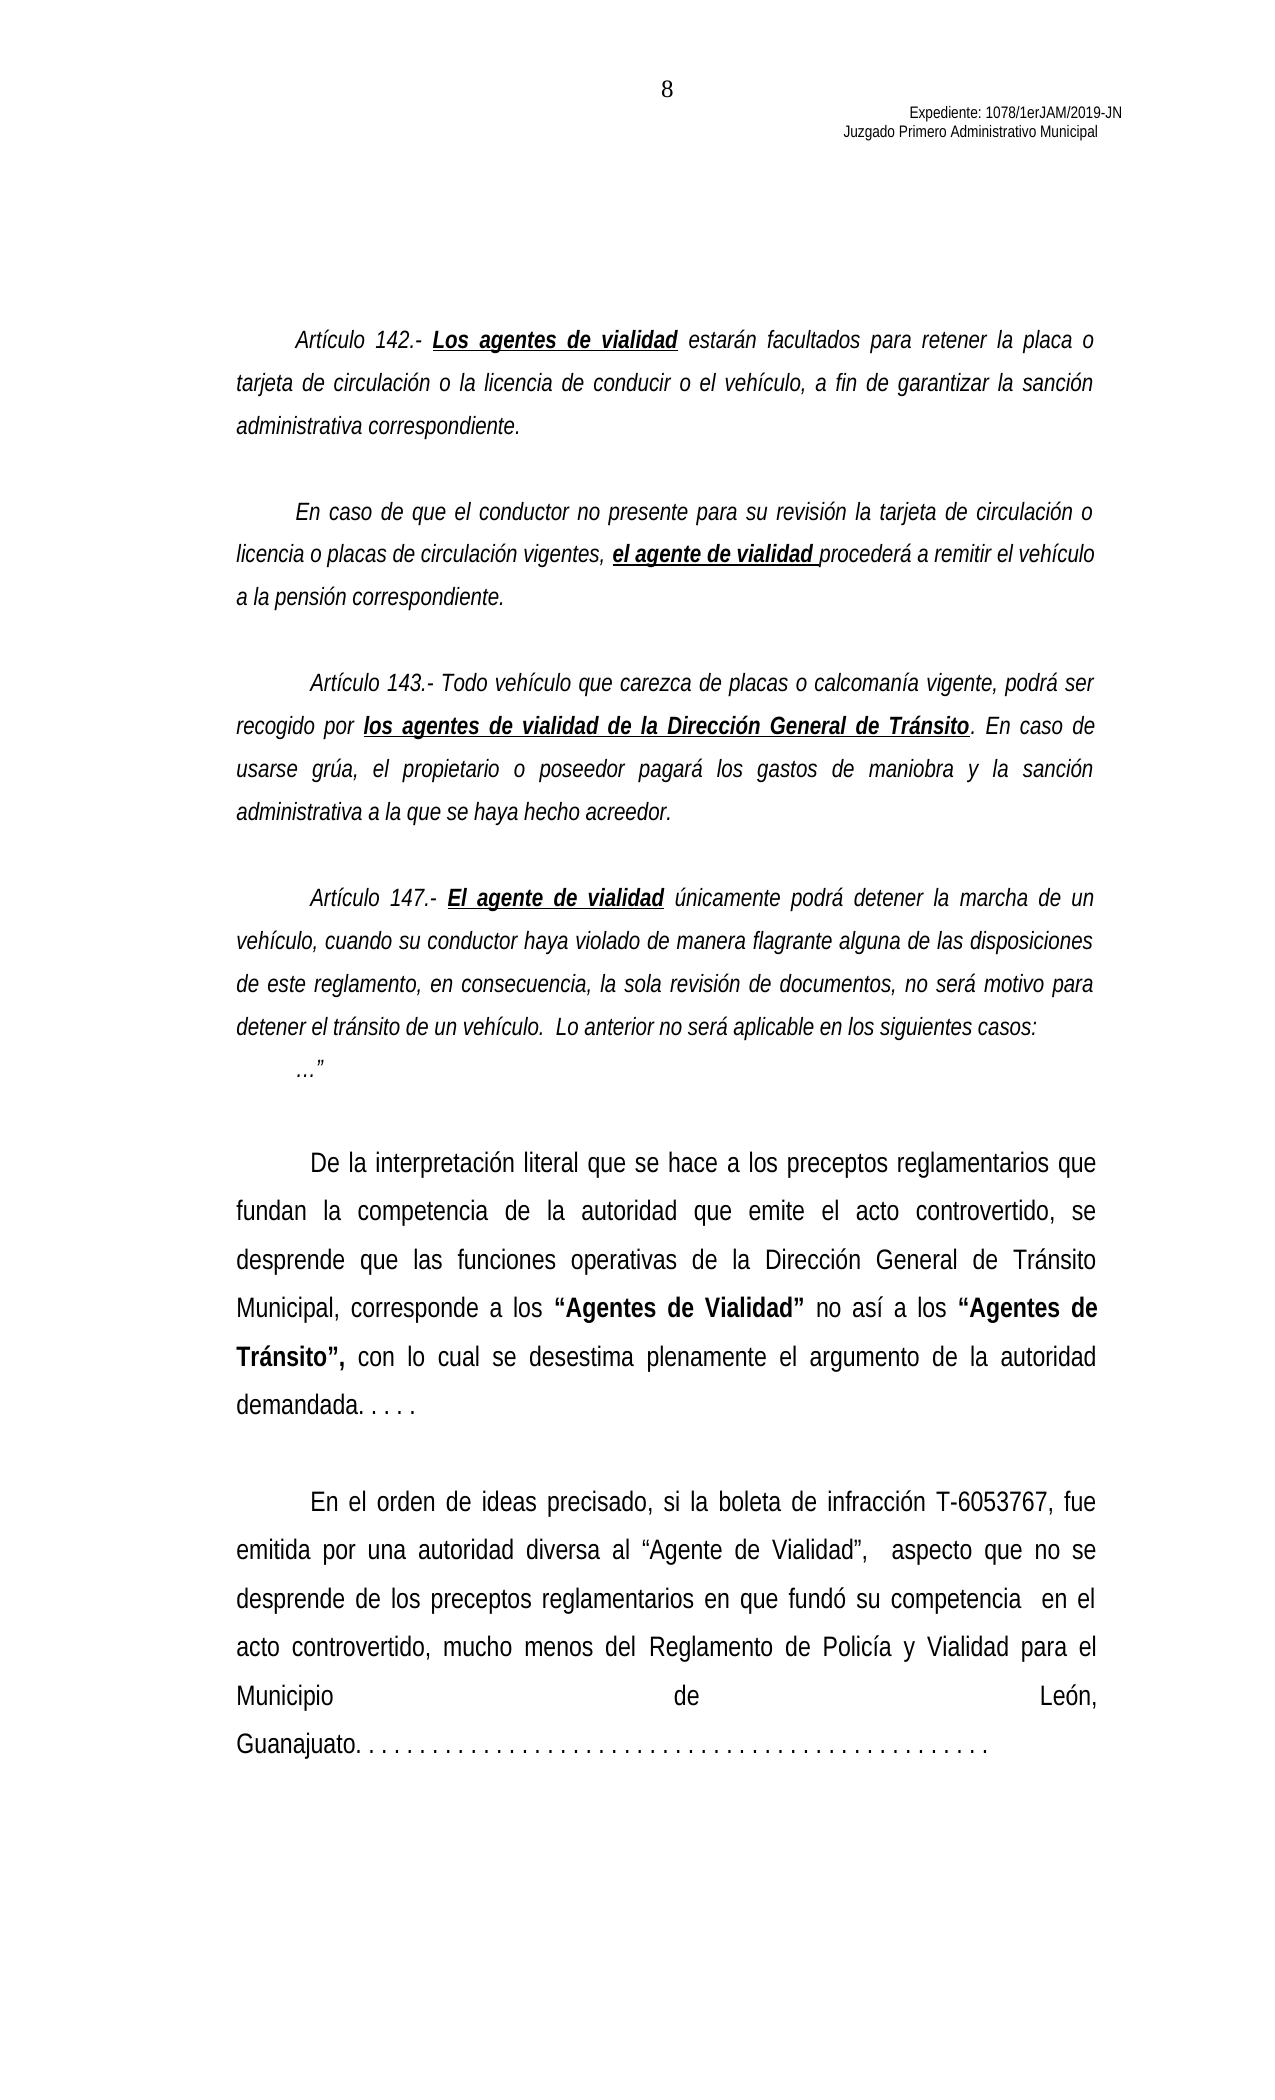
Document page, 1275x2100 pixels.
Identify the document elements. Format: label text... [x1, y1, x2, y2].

text Artículo 143.- Todo vehículo que carezca de placas o calcomanía vigente, podrá ser recogido por los agentes de vialidad de la Dirección General de Tránsito. En caso de usarse grúa, el propietario o poseedor pagará los gastos de maniobra y la sanción administrativa a la que se haya hecho acreedor. [236, 668, 1098, 826]
text Artículo 142.- Los agentes de vialidad estarán facultados para retener la placa o tarjeta de circulación o la licencia de conducir o el vehículo, a fin de garantizar la sanción administrativa correspondiente. [236, 325, 1098, 439]
text Artículo 147.- El agente de vialidad únicamente podrá detener la marcha de un vehículo, cuando su conductor haya violado de manera flagrante alguna de las disposiciones de este reglamento, en consecuencia, la sola revisión de documentos, no será motivo para detener el tránsito de un vehículo. Lo anterior no será aplicable en los siguientes casos: [236, 883, 1098, 1040]
text De la interpretación literal que se hace a los preceptos reglamentarios que fundan la competencia de la autoridad que emite el acto controvertido, se desprende que las funciones operativas de la Dirección General de Tránsito Municipal, corresponde a los “Agentes de Vialidad” no así a los “Agentes de Tránsito”, con lo cual se desestima plenamente el argumento de la autoridad demandada. . . . . [236, 1146, 1098, 1420]
text En el orden de ideas precisado, si la boleta de infracción T-6053767, fue emitida por una autoridad diversa al “Agente de Vialidad”, aspecto que no se desprende de los preceptos reglamentarios en que fundó su competencia en el acto controvertido, mucho menos del Reglamento de Policía y Vialidad para el Municipio de León, Guanajuato. . . . . . . . . . . . . . . . . . . . . . . . . . . . . . . . . . . . . . . . . . . . . . . . . . [236, 1485, 1098, 1759]
text En caso de que el conductor no presente para su revisión la tarjeta de circulación o licencia o placas de circulación vigentes, el agente de vialidad procederá a remitir el vehículo a la pensión correspondiente. [236, 497, 1098, 611]
text …” [295, 1054, 1098, 1083]
